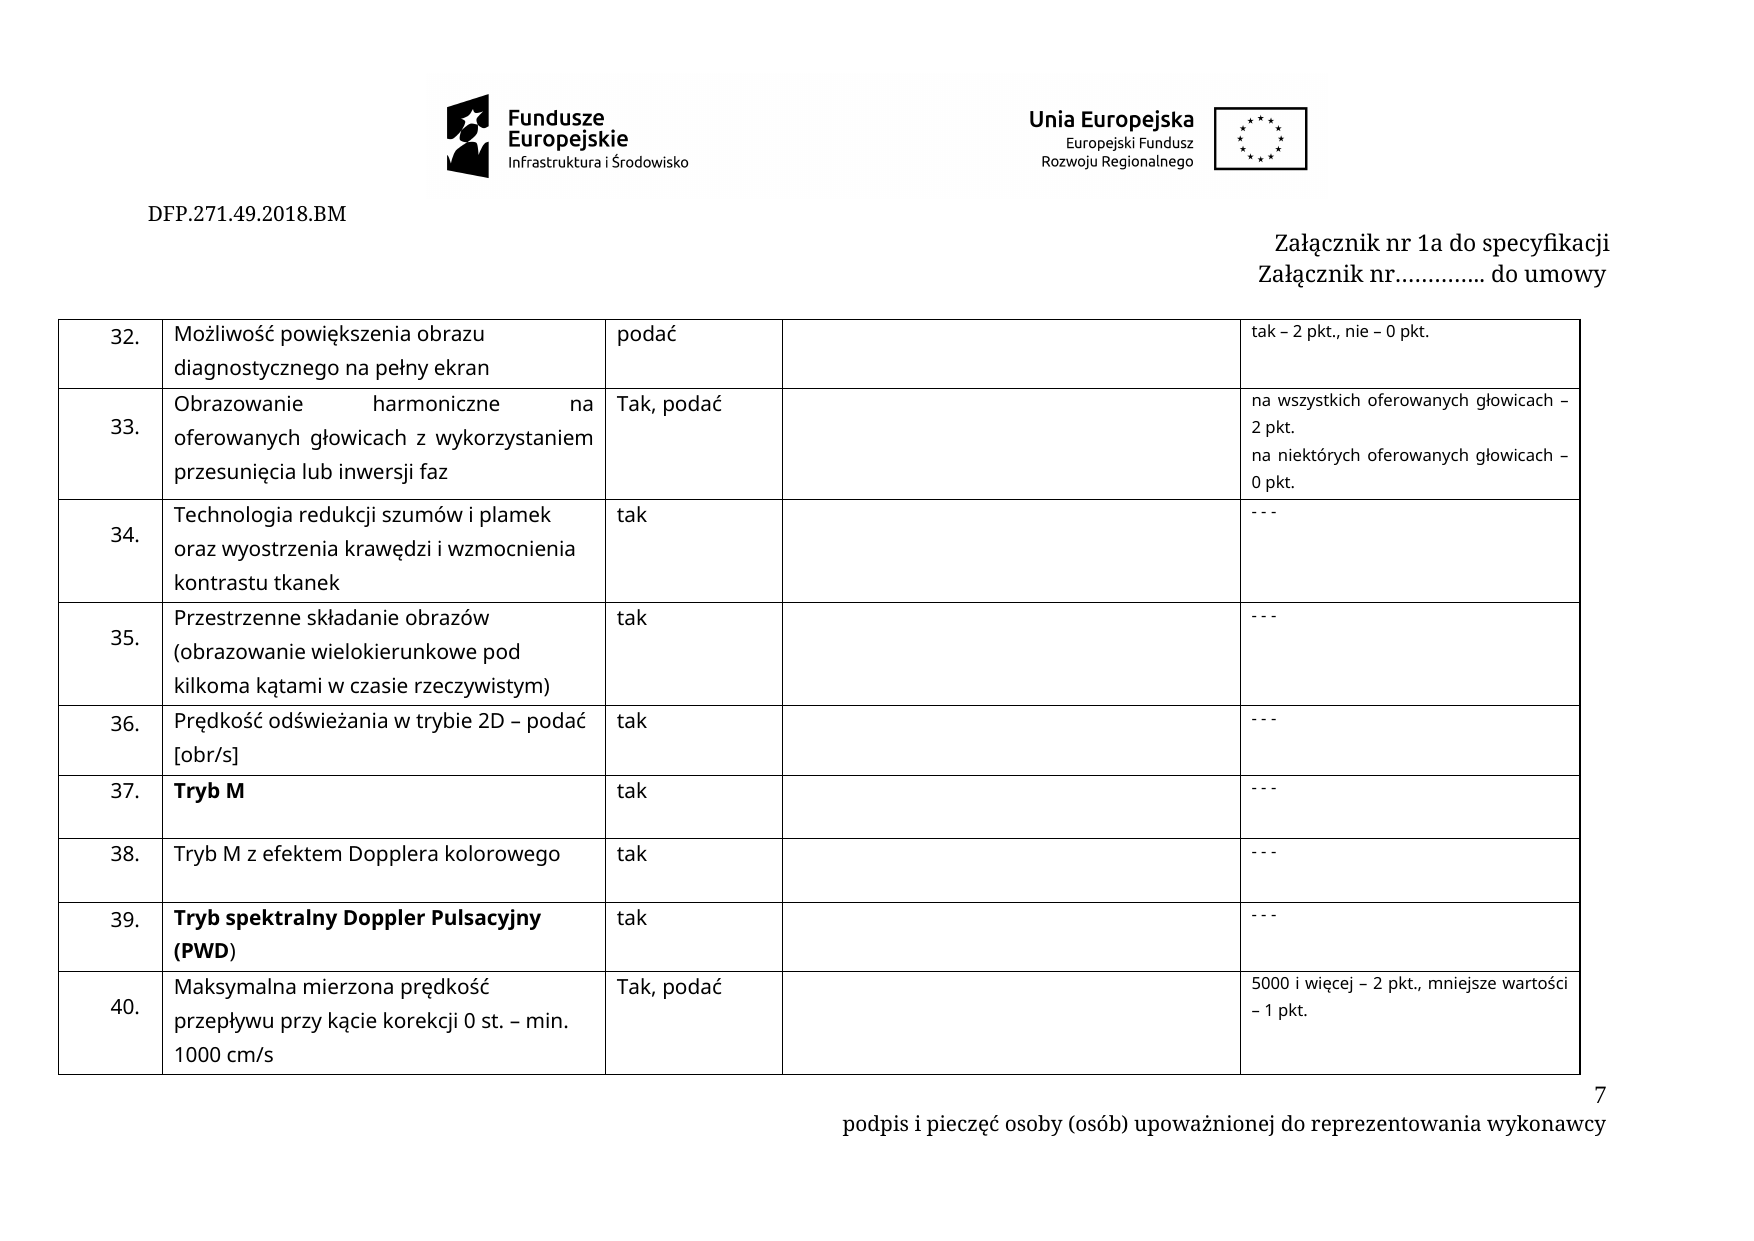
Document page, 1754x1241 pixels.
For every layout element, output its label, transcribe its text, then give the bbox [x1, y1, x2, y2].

table_cell - - - [1241, 776, 1579, 838]
table_cell [59, 972, 162, 1074]
table_cell [783, 706, 1240, 775]
table_cell [59, 776, 162, 838]
table_cell - - - [1241, 839, 1579, 902]
table_cell tak [606, 903, 782, 971]
table_cell [59, 839, 162, 902]
table_cell [783, 776, 1240, 838]
table_cell [783, 389, 1240, 499]
table_cell Tryb M [163, 776, 605, 838]
table_cell [783, 903, 1240, 971]
table_cell Prędkość odświeżania w trybie 2D – podać [obr/s] [163, 706, 605, 775]
table_cell [59, 903, 162, 971]
table_cell [783, 500, 1240, 602]
table_cell [59, 500, 162, 602]
table_cell - - - [1241, 500, 1579, 602]
table_cell Tak, podać [606, 389, 782, 499]
table_cell tak [606, 500, 782, 602]
table_cell - - - [1241, 603, 1579, 705]
table_cell na wszystkich oferowanych głowicach – 2 pkt. na niektórych oferowanych głowicach – 0 pkt. [1241, 389, 1579, 499]
table_cell [783, 603, 1240, 705]
table_cell [783, 839, 1240, 902]
picture [426, 73, 1328, 199]
table_cell - - - [1241, 706, 1579, 775]
table_cell [59, 706, 162, 775]
table_cell Technologia redukcji szumów i plamek oraz wyostrzenia krawędzi i wzmocnienia kontrastu tkanek [163, 500, 605, 602]
table_cell tak [606, 839, 782, 902]
table_cell Obrazowanie harmoniczne na oferowanych głowicach z wykorzystaniem przesunięcia lub inwersji faz [163, 389, 605, 499]
table_cell Tryb spektralny Doppler Pulsacyjny (PWD) [163, 903, 605, 971]
table_cell Przestrzenne składanie obrazów (obrazowanie wielokierunkowe pod kilkoma kątami w czasie rzeczywistym) [163, 603, 605, 705]
table_cell [783, 972, 1240, 1074]
table_cell Możliwość powiększenia obrazu diagnostycznego na pełny ekran [163, 320, 605, 388]
table_cell Tak, podać [606, 972, 782, 1074]
table_cell tak [606, 776, 782, 838]
table_cell tak [606, 603, 782, 705]
table_cell [59, 389, 162, 499]
table_cell [59, 603, 162, 705]
table_cell podać [606, 320, 782, 388]
table_cell [783, 320, 1240, 388]
table_cell tak – 2 pkt., nie – 0 pkt. [1241, 320, 1579, 388]
table_cell Tryb M z efektem Dopplera kolorowego [163, 839, 605, 902]
table_cell Maksymalna mierzona prędkość przepływu przy kącie korekcji 0 st. – min. 1000 cm/s [163, 972, 605, 1074]
table_cell 5000 i więcej – 2 pkt., mniejsze wartości – 1 pkt. [1241, 972, 1579, 1074]
table_cell tak [606, 706, 782, 775]
table_cell - - - [1241, 903, 1579, 971]
table_cell [59, 320, 162, 388]
